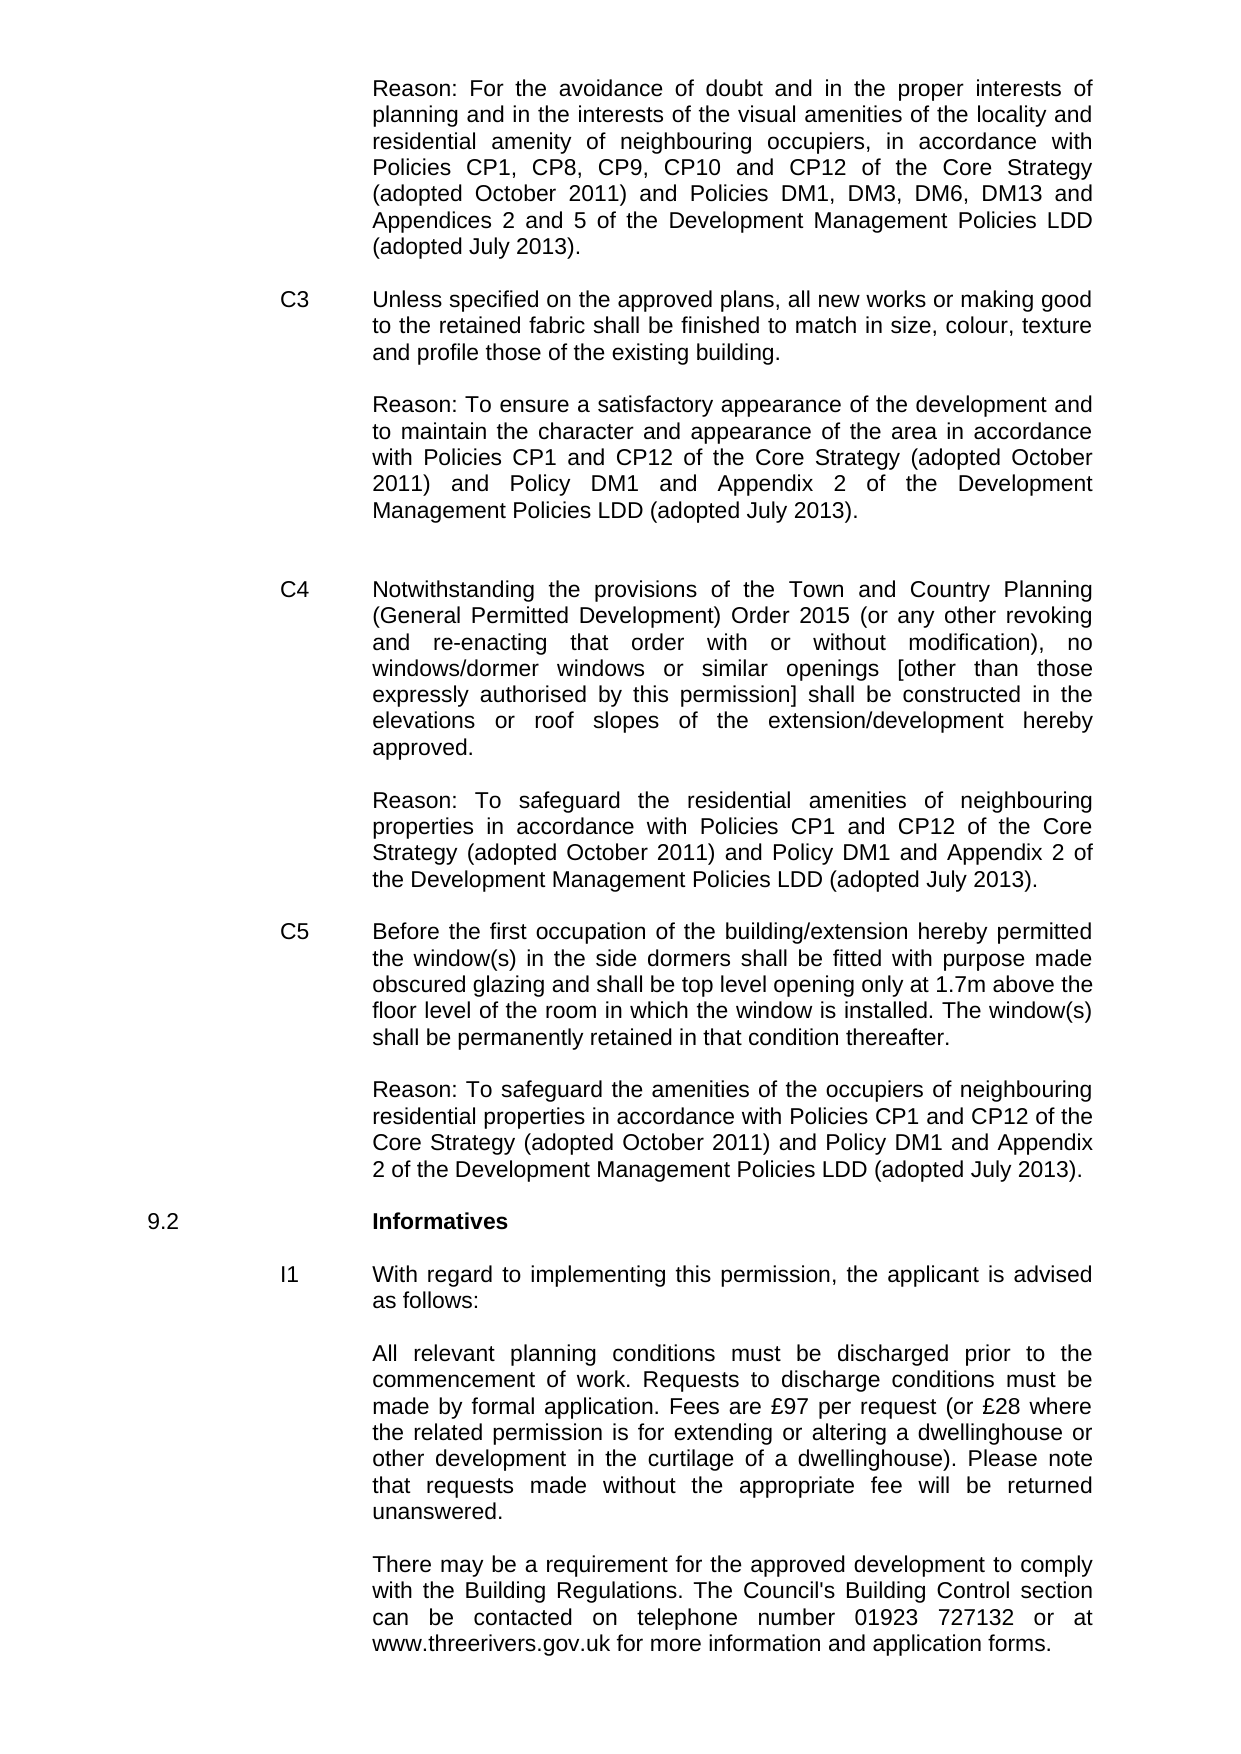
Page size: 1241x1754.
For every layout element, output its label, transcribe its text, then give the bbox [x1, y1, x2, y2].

text Reason: To ensure a satisfactory appearance of the development and to maintain the character and appearance of the area in accordance with Policies CP1 and CP12 of the Core Strategy (adopted October 2011) and Policy DM1 and Appendix 2 of the Development Management Policies LDD (adopted July 2013). [372, 391, 1093, 523]
text Reason: For the avoidance of doubt and in the proper interests of planning and in the interests of the visual amenities of the locality and residential amenity of neighbouring occupiers, in accordance with Policies CP1, CP8, CP9, CP10 and CP12 of the Core Strategy (adopted October 2011) and Policies DM1, DM3, DM6, DM13 and Appendices 2 and 5 of the Development Management Policies LDD (adopted July 2013). [280, 75, 1093, 259]
text All relevant planning conditions must be discharged prior to the commencement of work. Requests to discharge conditions must be made by formal application. Fees are £97 per request (or £28 where the related permission is for extending or altering a dwellinghouse or other development in the curtilage of a dwellinghouse). Please note that requests made without the appropriate fee will be returned unanswered. [372, 1340, 1093, 1524]
text I1 With regard to implementing this permission, the applicant is advised as follows: [280, 1261, 1093, 1314]
text There may be a requirement for the approved development to comply with the Building Regulations. The Council's Building Control section can be contacted on telephone number 01923 727132 or at www.threerivers.gov.uk for more information and application forms. [372, 1551, 1093, 1656]
text C5 Before the first occupation of the building/extension hereby permitted the window(s) in the side dormers shall be fitted with purpose made obscured glazing and shall be top level opening only at 1.7m above the floor level of the room in which the window is installed. The window(s) shall be permanently retained in that condition thereafter. [280, 918, 1093, 1050]
text C3 Unless specified on the approved plans, all new works or making good to the retained fabric shall be finished to match in size, colour, texture and profile those of the existing building. [280, 286, 1093, 365]
text Reason: To safeguard the amenities of the occupiers of neighbouring residential properties in accordance with Policies CP1 and CP12 of the Core Strategy (adopted October 2011) and Policy DM1 and Appendix 2 of the Development Management Policies LDD (adopted July 2013). [372, 1076, 1093, 1182]
text C4 Notwithstanding the provisions of the Town and Country Planning (General Permitted Development) Order 2015 (or any other revoking and re-enacting that order with or without modification), no windows/dormer windows or similar openings [other than those expressly authorised by this permission] shall be constructed in the elevations or roof slopes of the extension/development hereby approved. [280, 576, 1093, 760]
text 9.2 Informatives [147, 1208, 1093, 1234]
text Reason: To safeguard the residential amenities of neighbouring properties in accordance with Policies CP1 and CP12 of the Core Strategy (adopted October 2011) and Policy DM1 and Appendix 2 of the Development Management Policies LDD (adopted July 2013). [372, 787, 1093, 892]
